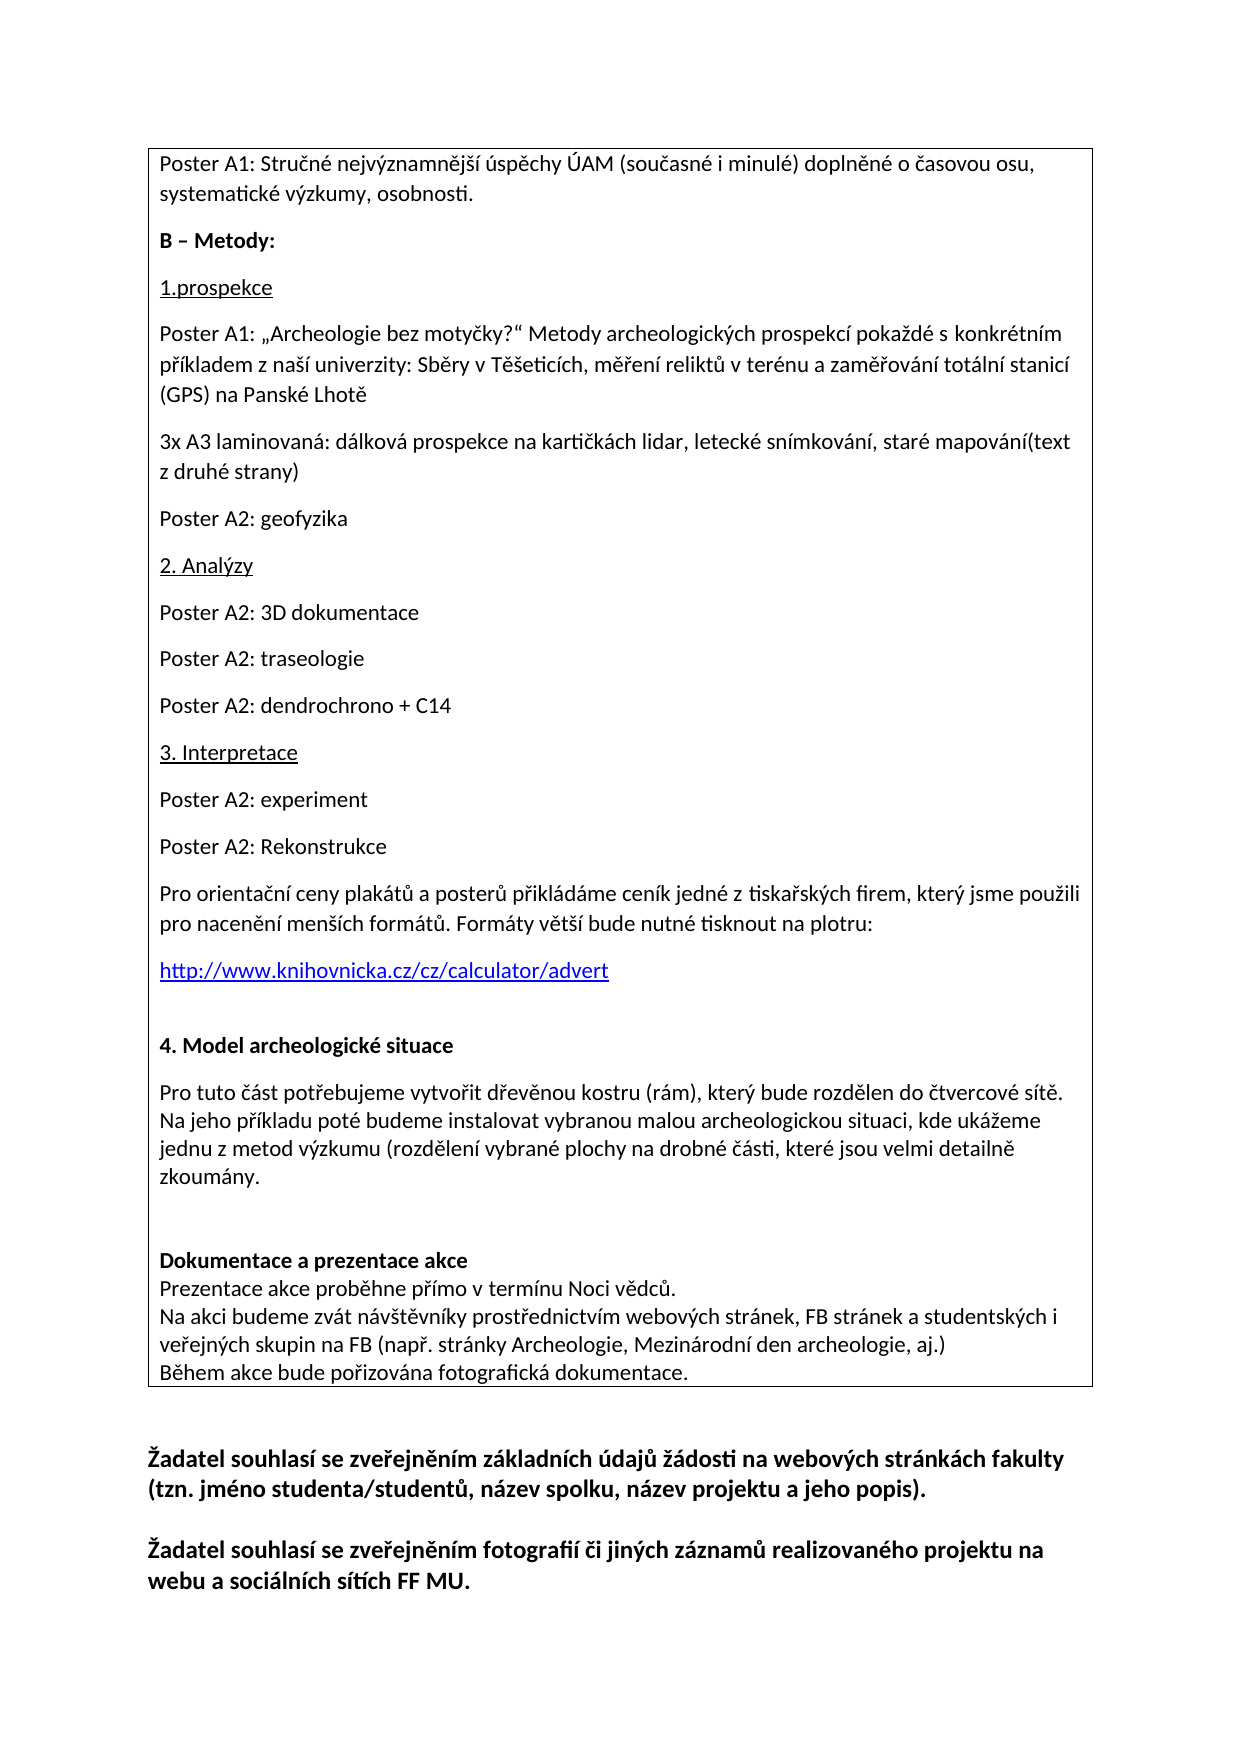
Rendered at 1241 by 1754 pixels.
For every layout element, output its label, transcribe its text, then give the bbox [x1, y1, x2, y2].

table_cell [149, 149, 1092, 1386]
text Žadatel souhlasí se zveřejněním základních údajů žádosti na webových stránkách fakulty (tzn. jméno studenta/studentů, název spolku, název projektu a jeho popis). [148, 1443, 1093, 1504]
text Žadatel souhlasí se zveřejněním fotografií či jiných záznamů realizovaného projektu na webu a sociálních sítích FF MU. [148, 1534, 1093, 1596]
